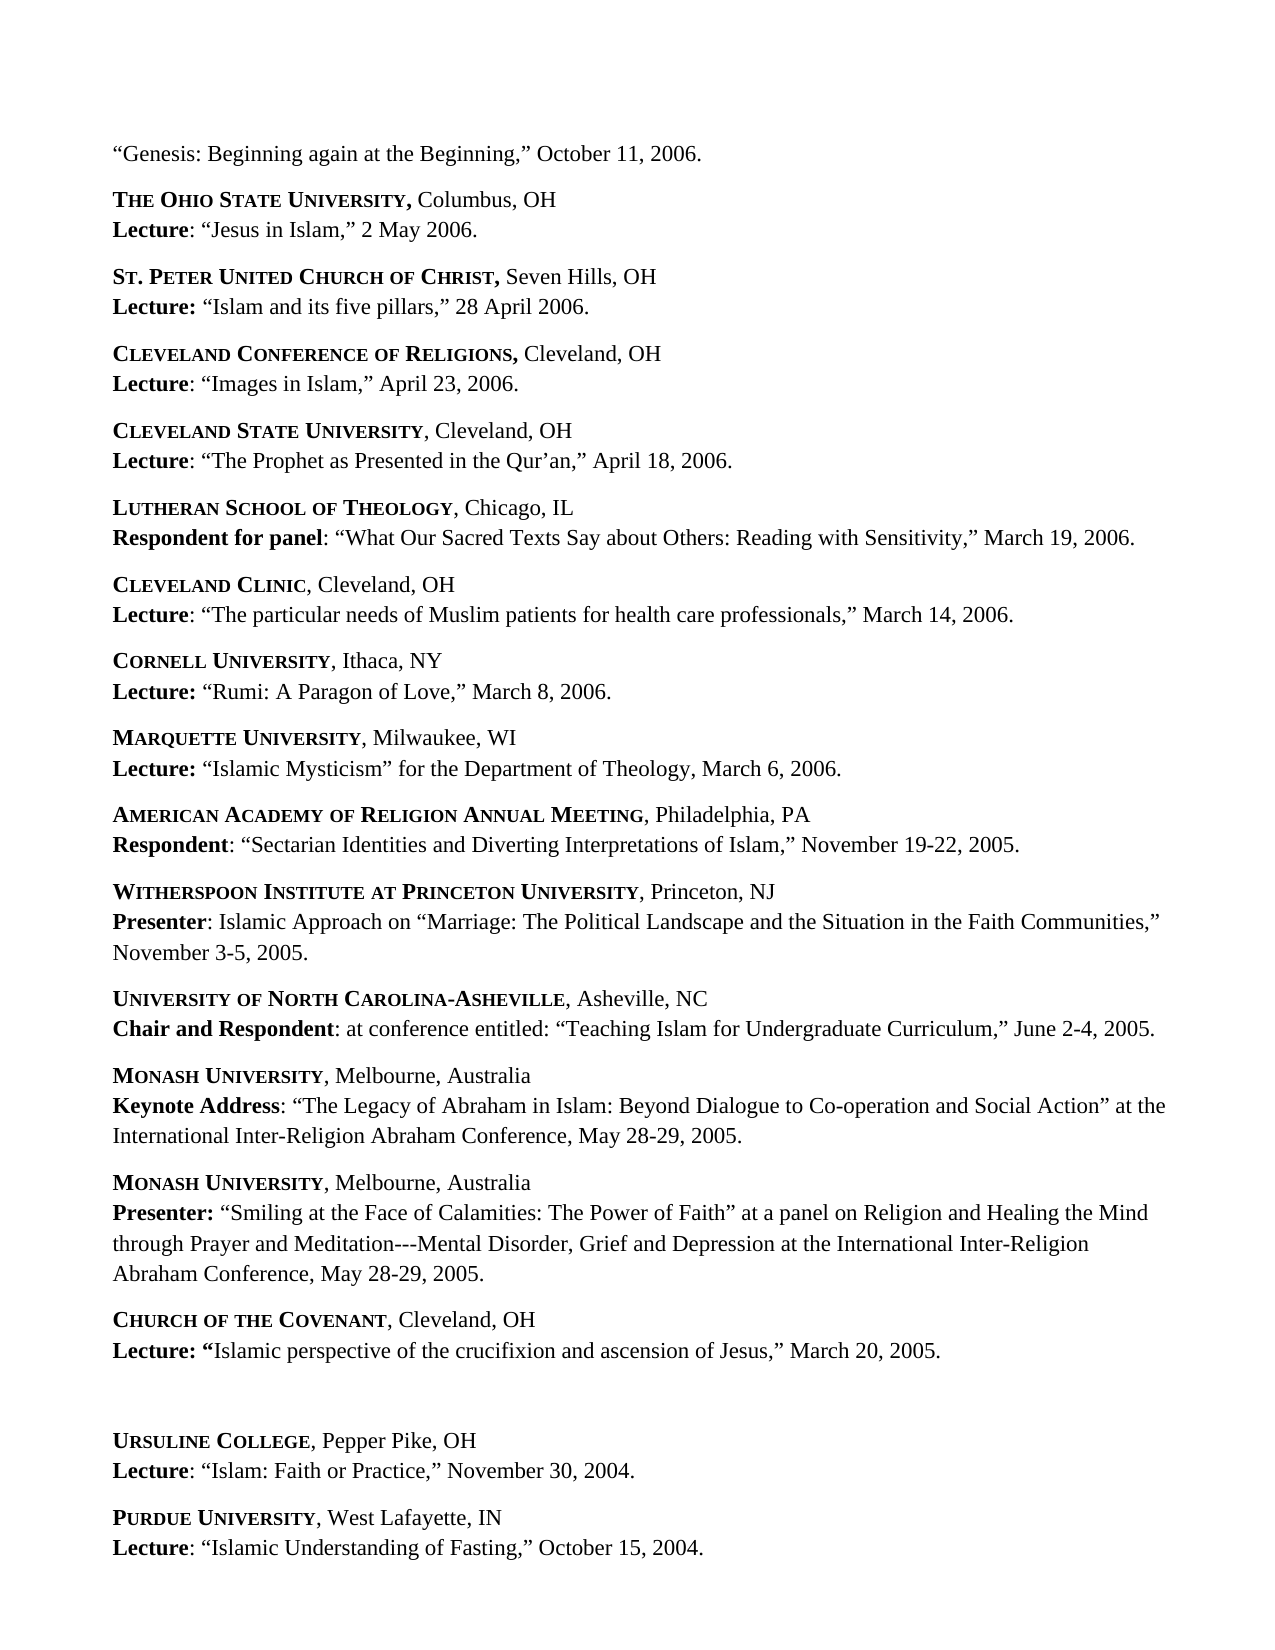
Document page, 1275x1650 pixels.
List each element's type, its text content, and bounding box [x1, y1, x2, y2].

text Monash University, Melbourne, Australia [112, 1169, 1177, 1196]
text Respondent: “Sectarian Identities and Diverting Interpretations of Islam,” November 19-22, 2005. [112, 831, 1177, 858]
text Cornell University, Ithaca, NY [112, 647, 1177, 674]
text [112, 139, 1177, 166]
text Lecture: “Islam: Faith or Practice,” November 30, 2004. [112, 1457, 1177, 1484]
text Ursuline College, Pepper Pike, OH [112, 1427, 1177, 1454]
text Marquette University, Milwaukee, WI [112, 724, 1177, 751]
text Lecture: “Images in Islam,” April 23, 2006. [112, 370, 1177, 397]
text Presenter: “Smiling at the Face of Calamities: The Power of Faith” at a panel on Religion and Healing the Mind through Prayer and Meditation---Mental Disorder, Grief and Depression at the International Inter-Religion Abraham Conference, May 28-29, 2005. [112, 1199, 1177, 1286]
text Lecture: “The particular needs of Muslim patients for health care professionals,” March 14, 2006. [112, 601, 1177, 627]
text Lecture: “Rumi: A Paragon of Love,” March 8, 2006. [112, 678, 1177, 704]
text Lecture: “Islam and its five pillars,” 28 April 2006. [112, 293, 1177, 320]
text The Ohio State University, Columbus, OH [112, 186, 1177, 213]
text Monash University, Melbourne, Australia [112, 1062, 1177, 1088]
text Respondent for panel: “What Our Sacred Texts Say about Others: Reading with Sensitivity,” March 19, 2006. [112, 524, 1177, 550]
text American Academy of Religion Annual Meeting, Philadelphia, PA [112, 801, 1177, 828]
text Witherspoon Institute at Princeton University, Princeton, NJ [112, 878, 1177, 904]
text Presenter: Islamic Approach on “Marriage: The Political Landscape and the Situation in the Faith Communities,” November 3-5, 2005. [112, 908, 1177, 965]
text Purdue University, West Lafayette, IN [112, 1504, 1177, 1531]
text Lutheran School of Theology, Chicago, IL [112, 494, 1177, 520]
text Lecture: “Islamic Mysticism” for the Department of Theology, March 6, 2006. [112, 754, 1177, 781]
text Lecture: “Jesus in Islam,” 2 May 2006. [112, 216, 1177, 243]
text Cleveland Clinic, Cleveland, OH [112, 571, 1177, 597]
text St. Peter United Church of Christ, Seven Hills, OH [112, 263, 1177, 289]
text Church of the Covenant, Cleveland, OH [112, 1306, 1177, 1333]
text Lecture: “Islamic Understanding of Fasting,” October 15, 2004. [112, 1534, 1177, 1561]
text Cleveland Conference of Religions, Cleveland, OH [112, 340, 1177, 366]
text Chair and Respondent: at conference entitled: “Teaching Islam for Undergraduate Curriculum,” June 2-4, 2005. [112, 1015, 1177, 1042]
text Keynote Address: “The Legacy of Abraham in Islam: Beyond Dialogue to Co-operation and Social Action” at the International Inter-Religion Abraham Conference, May 28-29, 2005. [112, 1092, 1177, 1149]
text Cleveland State University, Cleveland, OH [112, 417, 1177, 443]
text Lecture: “The Prophet as Presented in the Qur’an,” April 18, 2006. [112, 447, 1177, 473]
text University of North Carolina-Asheville, Asheville, NC [112, 985, 1177, 1012]
text Lecture: “Islamic perspective of the crucifixion and ascension of Jesus,” March 20, 2005. [112, 1337, 1177, 1363]
